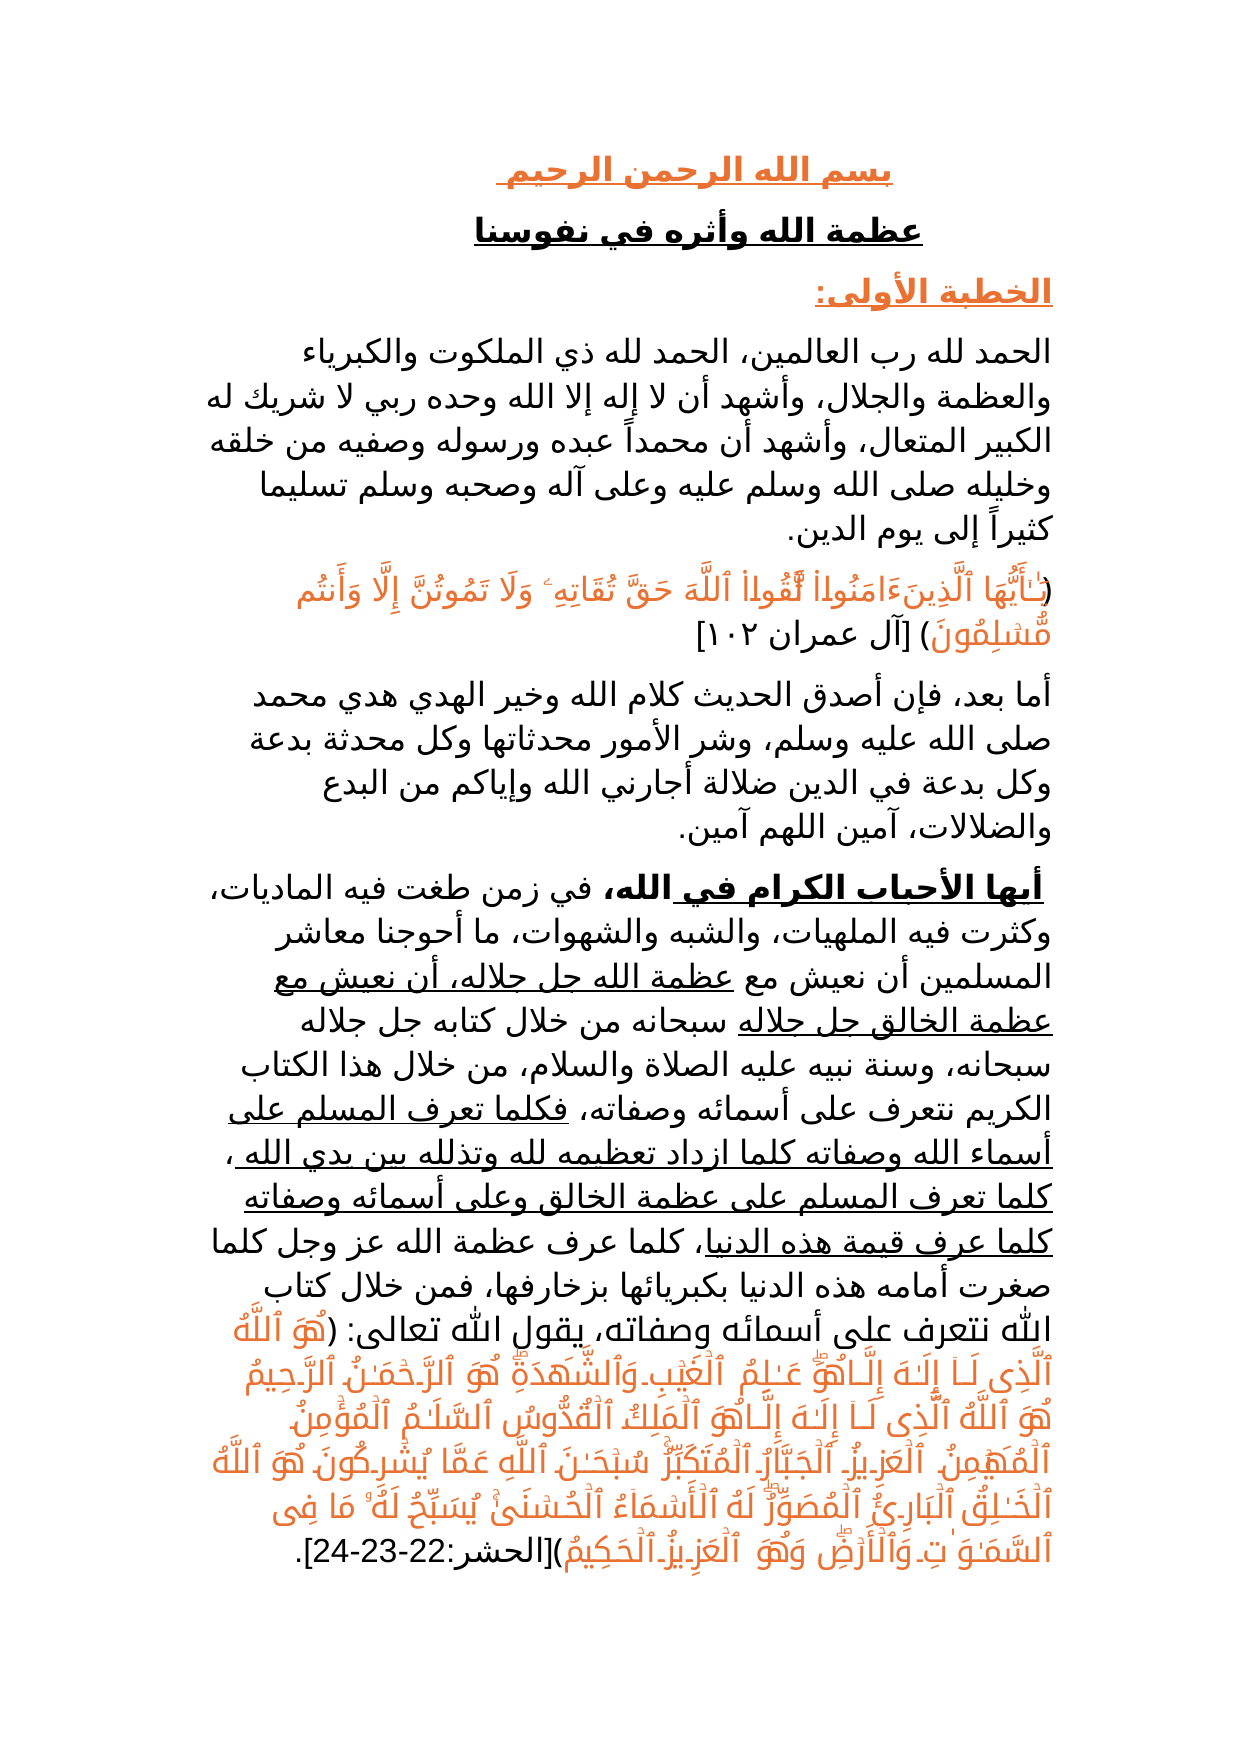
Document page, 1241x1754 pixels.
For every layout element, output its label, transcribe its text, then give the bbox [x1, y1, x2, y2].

text الخطبة الأولى: [187, 272, 1053, 310]
text أما بعد، فإن أصدق الحديث كلام الله وخير الهدي هدي محمد صلى الله عليه وسلم، وشر الأمور محدثاتها وكل محدثة بدعة وكل بدعة في الدين ضلالة أجارني الله وإياكم من البدع والضلالات، آمين اللهم آمين. [187, 675, 1053, 846]
text عظمة الله وأثره في نفوسنا [187, 211, 1053, 249]
text أيها الأحباب الكرام في الله، في زمن طغت فيه الماديات، وكثرت فيه الملهيات، والشبه والشهوات، ما أحوجنا معاشر المسلمين أن نعيش مع عظمة الله جل جلاله، أن نعيش مع عظمة الخالق جل جلاله سبحانه من خلال كتابه جل جلاله سبحانه، وسنة نبيه عليه الصلاة والسلام، من خلال هذا الكتاب الكريم نتعرف على أسمائه وصفاته، فكلما تعرف المسلم على أسماء الله وصفاته كلما ازداد تعظيمه لله وتذلله بين يدي الله ، كلما تعرف المسلم على عظمة الخالق وعلى أسمائه وصفاته كلما عرف قيمة هذه الدنيا، كلما عرف عظمة الله عز وجل كلما صغرت أمامه هذه الدنيا بكبريائها بزخارفها، فمن خلال كتاب الله نتعرف على أسمائه وصفاته، يقول الله تعالى: ﴿هُوَ ٱللَّهُ ٱلَّذِی لَاۤ إِلَـٰهَ إِلَّا هُوَۖ عَـٰلِمُ ٱلۡغَیۡبِ وَٱلشَّهَـٰدَةِۖ هُوَ ٱلرَّحۡمَـٰنُ ٱلرَّحِیمُ هُوَ ٱللَّهُ ٱلَّذِی لَاۤ إِلَـٰهَ إِلَّا هُوَ ٱلۡمَلِكُ ٱلۡقُدُّوسُ ٱلسَّلَـٰمُ ٱلۡمُؤۡمِنُ ٱلۡمُهَیۡمِنُ ٱلۡعَزِیزُ ٱلۡجَبَّارُ ٱلۡمُتَكَبِّرُۚ سُبۡحَـٰنَ ٱللَّهِ عَمَّا یُشۡرِكُونَ هُوَ ٱللَّهُ ٱلۡخَـٰلِقُ ٱلۡبَارِئُ ٱلۡمُصَوِّرُۖ لَهُ ٱلۡأَسۡمَاۤءُ ٱلۡحُسۡنَىٰۚ یُسَبِّحُ لَهُۥ مَا فِی ٱلسَّمَـٰوَ ٰ⁠تِ وَٱلۡأَرۡضِۖ وَهُوَ ٱلۡعَزِیزُ ٱلۡحَكِیمُ﴾[الحشر:22-23-24]. [187, 868, 1053, 1569]
text بسم الله الرحمن الرحيم [187, 150, 1053, 188]
text ﴿یَـٰۤأَیُّهَا ٱلَّذِینَ ءَامَنُوا۟ ٱتَّقُوا۟ ٱللَّهَ حَقَّ تُقَاتِهِۦ وَلَا تَمُوتُنَّ إِلَّا وَأَنتُم مُّسۡلِمُونَ﴾ [آل عمران ١٠٢] [187, 570, 1053, 653]
text الحمد لله رب العالمين، الحمد لله ذي الملكوت والكبرياء والعظمة والجلال، وأشهد أن لا إله إلا الله وحده ربي لا شريك له الكبير المتعال، وأشهد أن محمداً عبده ورسوله وصفيه من خلقه وخليله صلى الله وسلم عليه وعلى آله وصحبه وسلم تسليما كثيراً إلى يوم الدين. [187, 332, 1053, 548]
